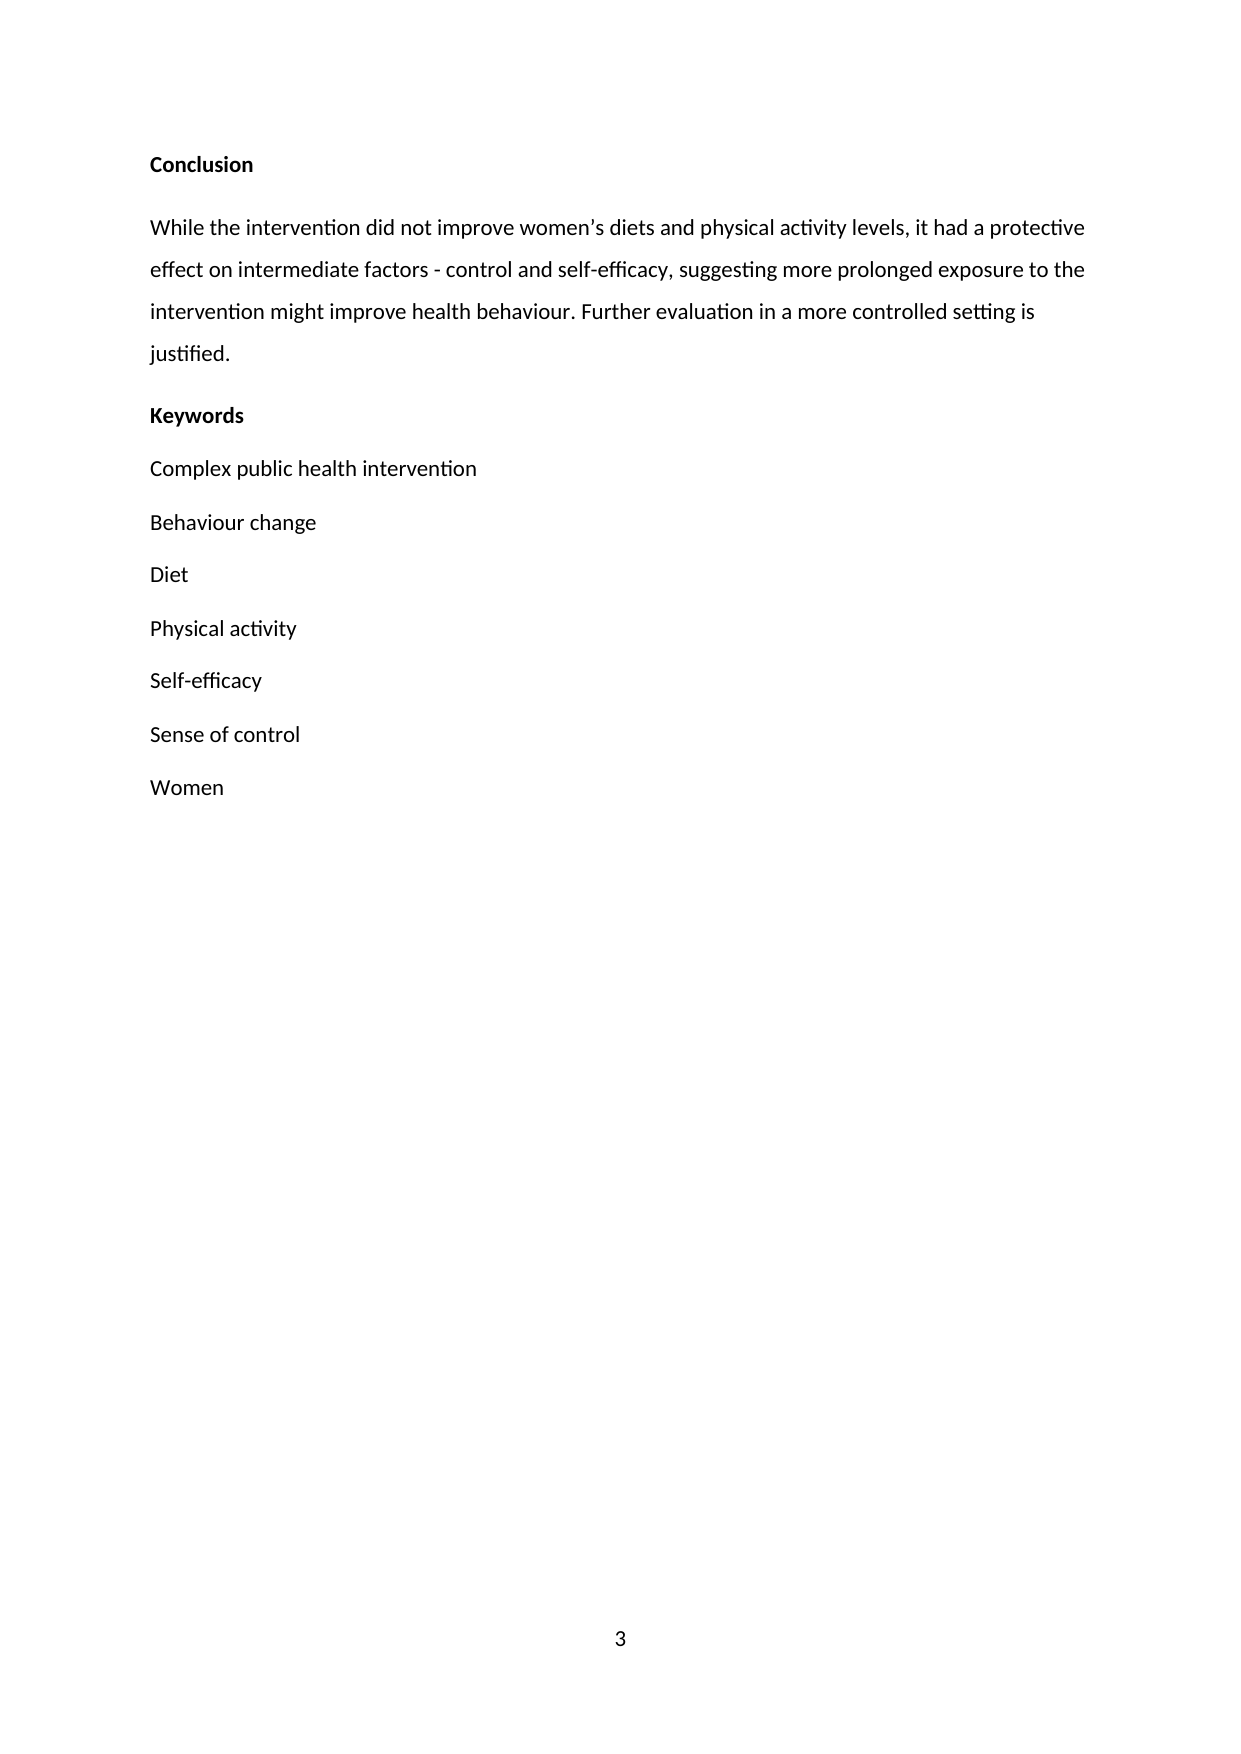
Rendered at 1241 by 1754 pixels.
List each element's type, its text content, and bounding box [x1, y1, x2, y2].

text Conclusion [150, 150, 1090, 178]
text Keywords [150, 402, 1090, 429]
text Self-efficacy [150, 667, 1090, 695]
text While the intervention did not improve women’s diets and physical activity levels, it had a protective effect on intermediate factors - control and self-efficacy, suggesting more prolonged exposure to the intervention might improve health behaviour. Further evaluation in a more controlled setting is justified. [150, 213, 1090, 367]
text Women [150, 773, 1090, 801]
text Behaviour change [150, 508, 1090, 536]
text Complex public health intervention [150, 454, 1090, 483]
text Diet [150, 561, 1090, 589]
text Sense of control [150, 720, 1090, 748]
text Physical activity [150, 614, 1090, 642]
